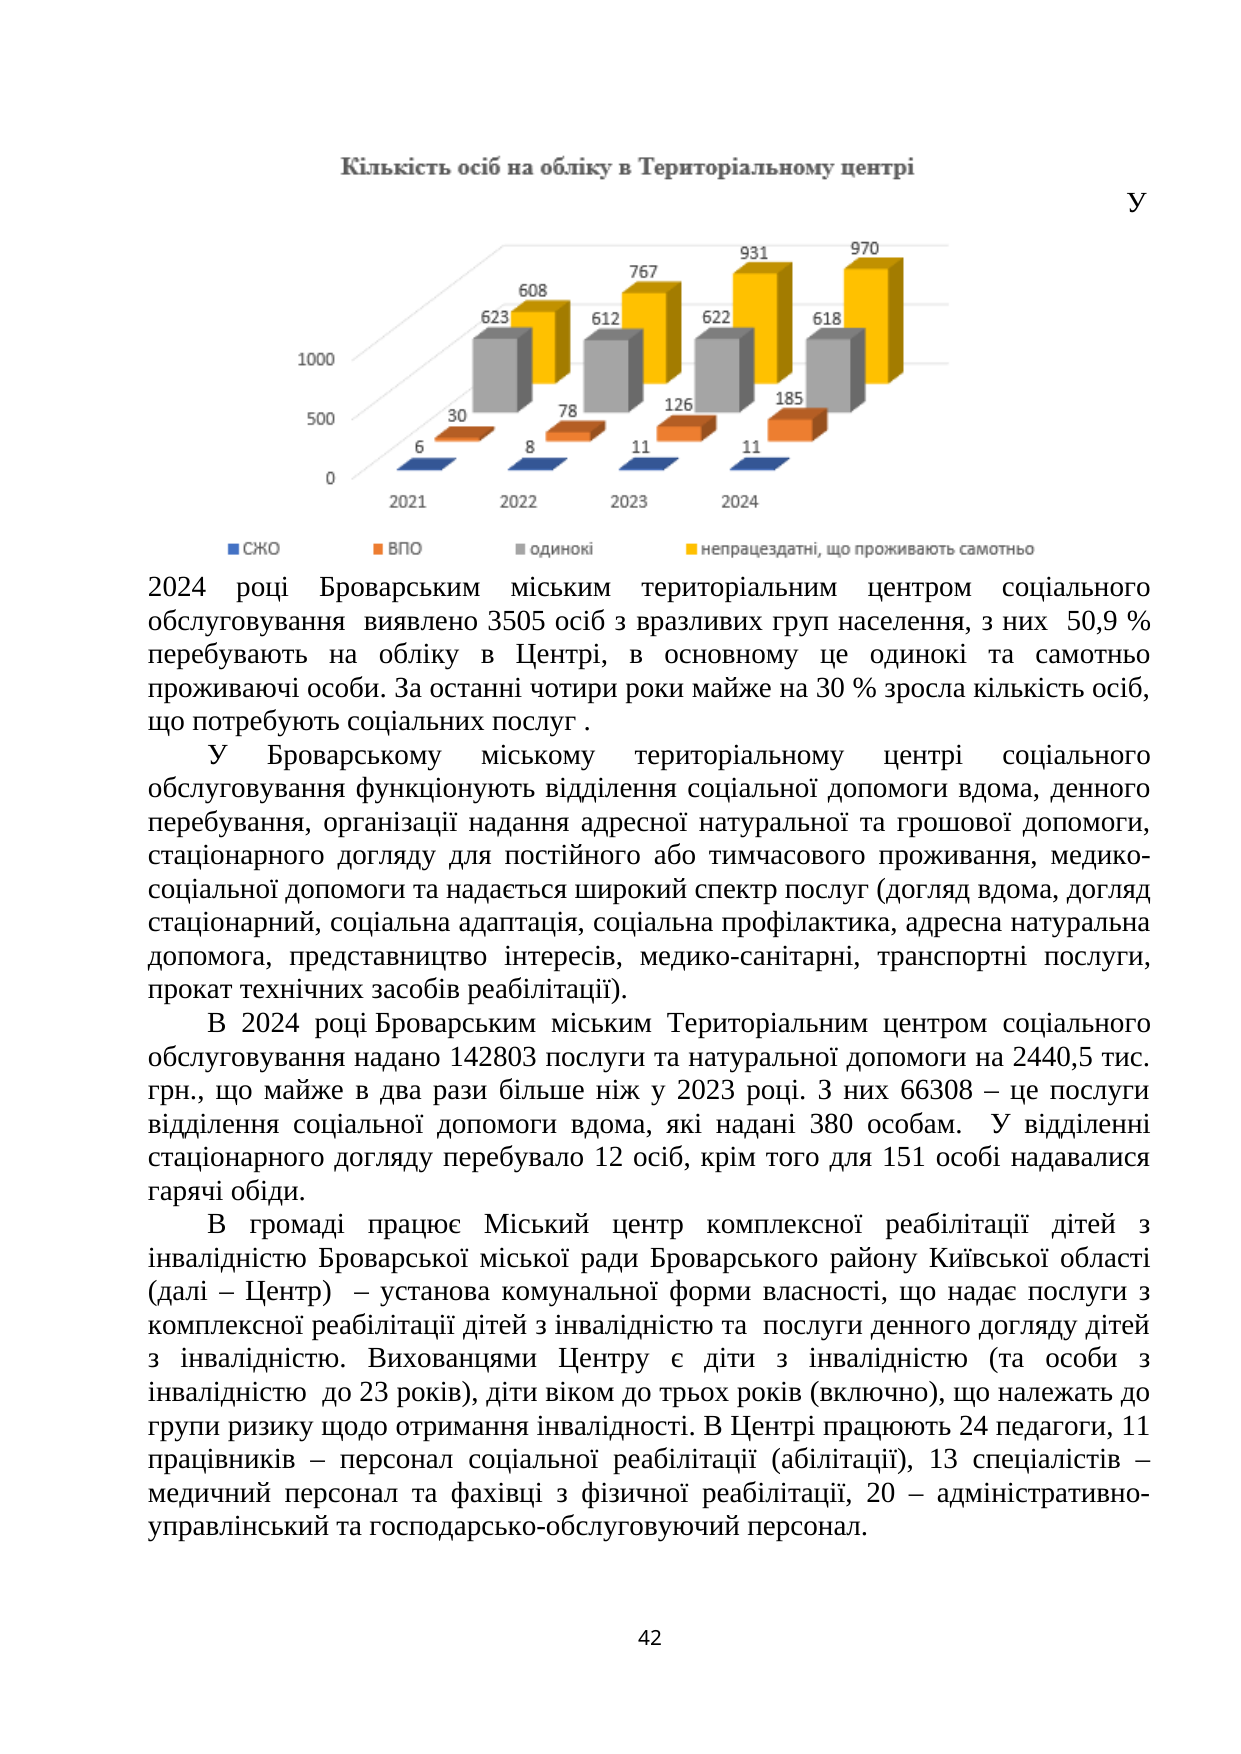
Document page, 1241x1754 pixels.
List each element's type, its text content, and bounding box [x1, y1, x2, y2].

text В 2024 році Броварським міським Територіальним центром соціального обслуговування надано 142803 послуги та натуральної допомоги на 2440,5 тис. грн., що майже в два рази більше ніж у 2023 році. З них 66308 – це послуги відділення соціальної допомоги вдома, які надані 380 особам. У відділенні стаціонарного догляду перебувало 12 осіб, крім того для 151 особі надавалися гарячі обіди. [148, 1005, 1152, 1206]
text В громаді працює Міський центр комплексної реабілітації дітей з інвалідністю Броварської міської ради Броварського району Київської області (далі – Центр) – установа комунальної форми власності, що надає послуги з комплексної реабілітації дітей з інвалідністю та послуги денного догляду дітей з інвалідністю. Вихованцями Центру є діти з інвалідністю (та особи з інвалідністю до 23 років), діти віком до трьох років (включно), що належать до групи ризику щодо отримання інвалідності. В Центрі працюють 24 педагоги, 11 працівників – персонал соціальної реабілітації (абілітації), 13 спеціалістів – медичний персонал та фахівці з фізичної реабілітації, 20 – адміністративно-управлінський та господарсько-обслуговуючий персонал. [148, 1206, 1152, 1542]
text У Броварському міському територіальному центрі соціального обслуговування функціонують відділення соціальної допомоги вдома, денного перебування, організації надання адресної натуральної та грошової допомоги, стаціонарного догляду для постійного або тимчасового проживання, медико-соціальної допомоги та надається широкий спектр послуг (догляд вдома, догляд стаціонарний, соціальна адаптація, соціальна профілактика, адресна натуральна допомога, представництво інтересів, медико-санітарні, транспортні послуги, прокат технічних засобів реабілітації). [148, 737, 1152, 1005]
picture [147, 117, 1107, 569]
